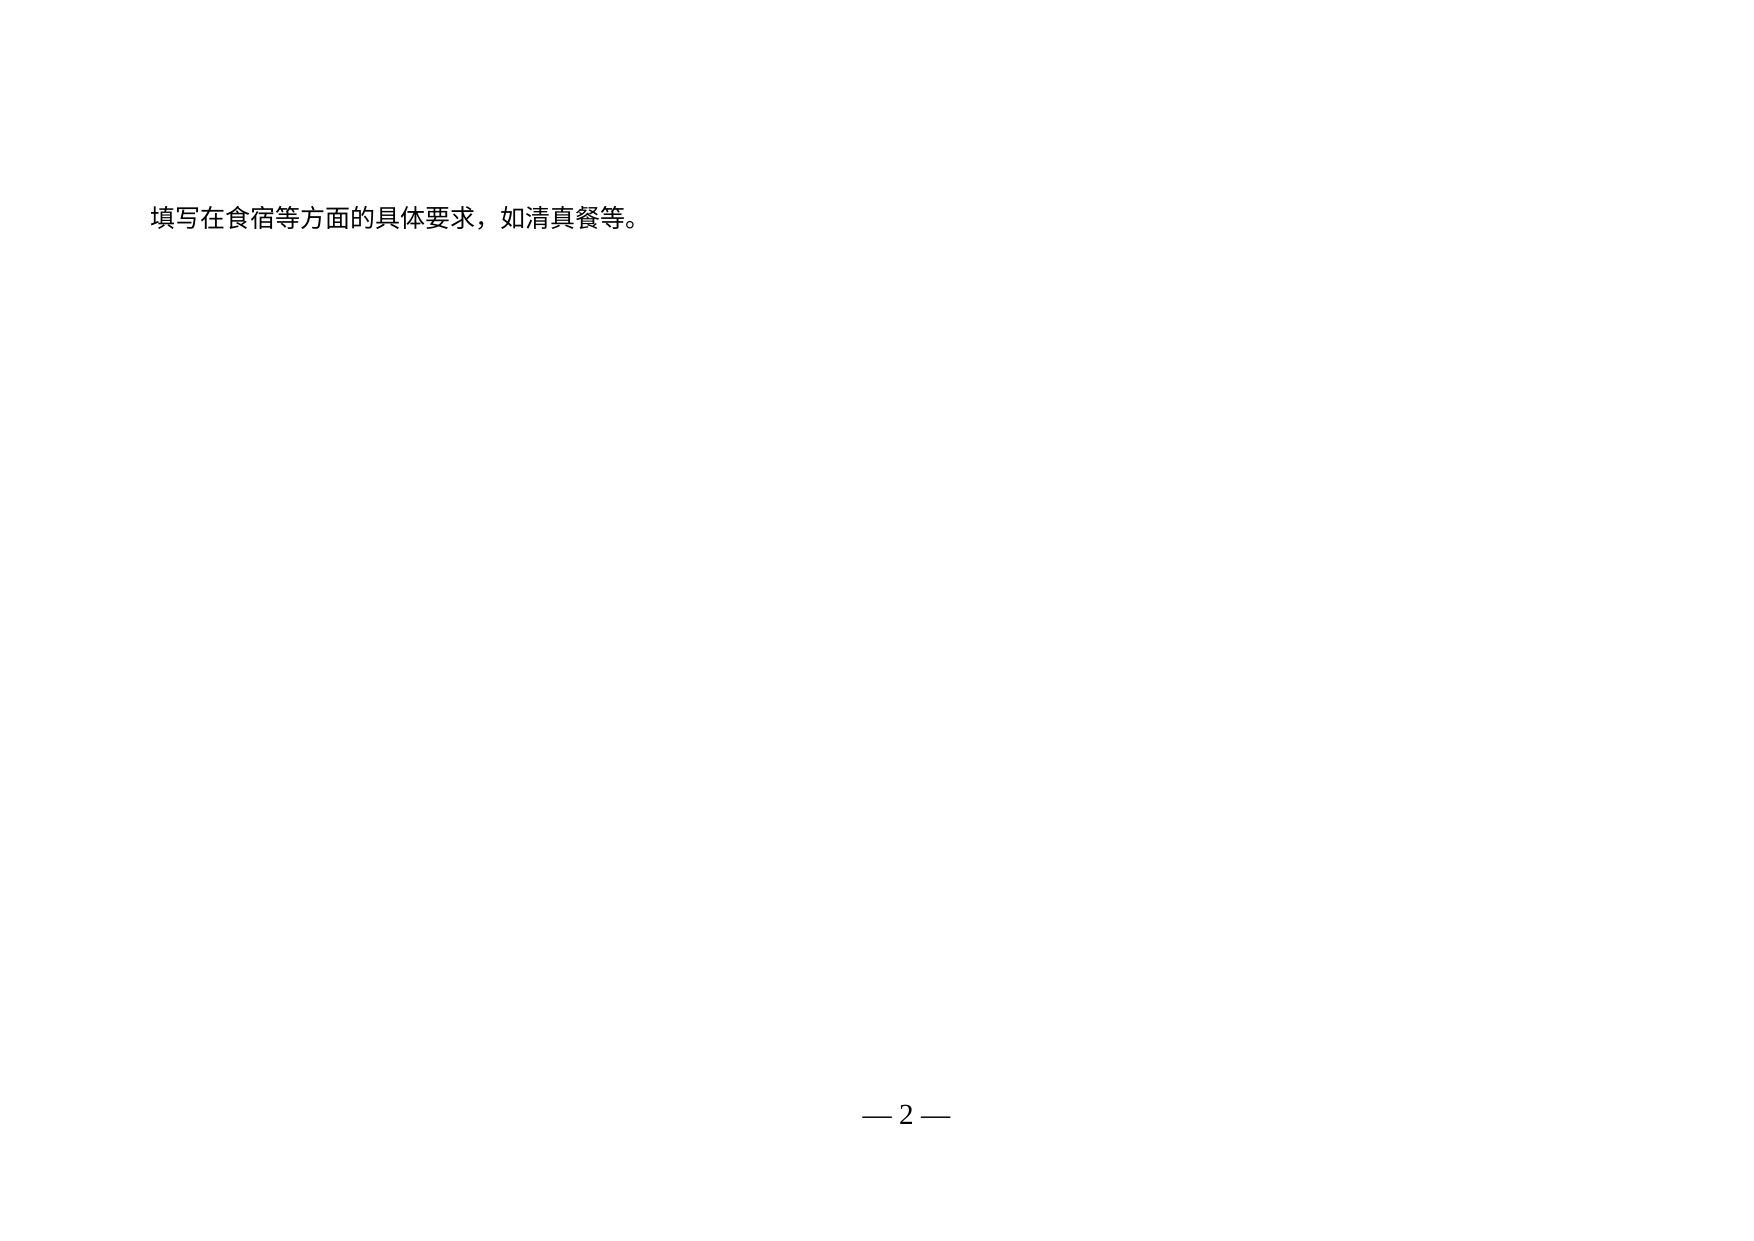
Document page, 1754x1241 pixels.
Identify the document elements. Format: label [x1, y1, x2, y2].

text [150, 195, 1604, 238]
